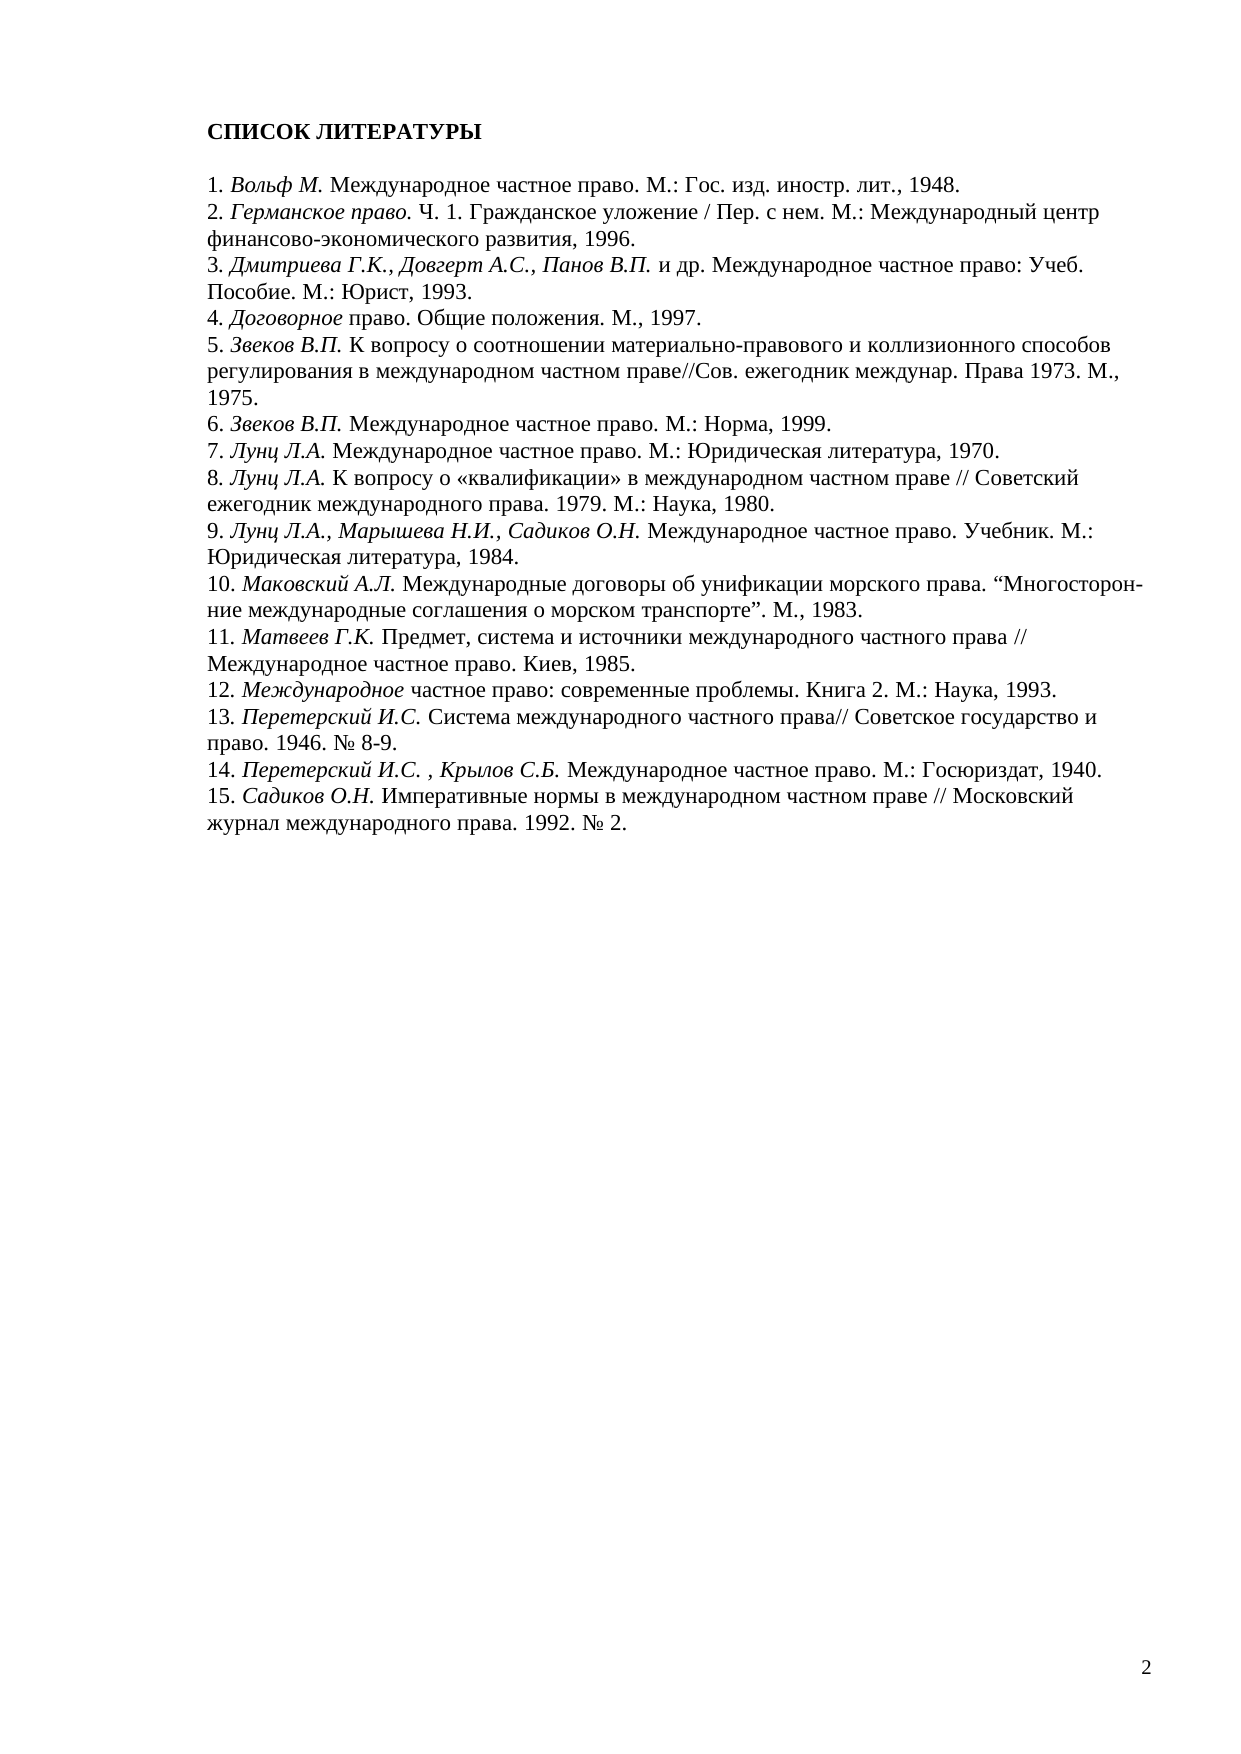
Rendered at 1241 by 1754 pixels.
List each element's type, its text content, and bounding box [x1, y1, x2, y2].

text 15. Садиков О.Н. Императивные нормы в международном частном праве // Московский журнал международного права. 1992. № 2. [207, 782, 1151, 835]
text 1. Вольф М. Международное частное право. М.: Гос. изд. иностр. лит., 1948. [207, 171, 1152, 198]
text 9. Лунц Л.А., Марышева Н.И., Садиков О.Н. Международное частное право. Учебник. М.: Юридическая литература, 1984. [207, 517, 1152, 570]
text 7. Лунц Л.А. Международное частное право. М.: Юридическая литература, 1970. [207, 437, 1152, 463]
text 3. Дмитриева Г.К., Довгерт А.С., Панов В.П. и др. Международное частное право: Учеб. Пособие. М.: Юрист, 1993. [207, 251, 1152, 304]
text 12. Международное частное право: современные проблемы. Книга 2. М.: Наука, 1993. [207, 676, 1151, 702]
text 2. Германское право. Ч. 1. Гражданское уложение / Пер. с нем. М.: Международный центр финансово-экономического развития, 1996. [207, 198, 1151, 251]
text 10. Маковский А.Л. Международные договоры об унификации морского права. “Многосторон-ние международные соглашения о морском транспорте”. М., 1983. [207, 570, 1152, 623]
text 6. Звеков В.П. Международное частное право. М.: Норма, 1999. [207, 410, 1152, 437]
text СПИСОК ЛИТЕРАТУРЫ [207, 118, 1151, 145]
text 5. Звеков В.П. К вопросу о соотношении материально-правового и коллизионного способов регулирования в международном частном праве//Сов. ежегодник междунар. Права 1973. М., 1975. [207, 331, 1152, 410]
text 13. Перетерский И.С. Система международного частного права// Советское государство и право. 1946. № 8-9. [207, 702, 1152, 756]
text 8. Лунц Л.А. К вопросу о «квалификации» в международном частном праве // Советский ежегодник международного права. 1979. М.: Наука, 1980. [207, 463, 1151, 517]
text 4. Договорное право. Общие положения. М., 1997. [207, 304, 1152, 331]
text 11. Матвеев Г.К. Предмет, система и источники международного частного права // Международное частное право. Киев, 1985. [207, 623, 1152, 676]
text 14. Перетерский И.С. , Крылов С.Б. Международное частное право. М.: Госюриздат, 1940. [207, 756, 1152, 782]
